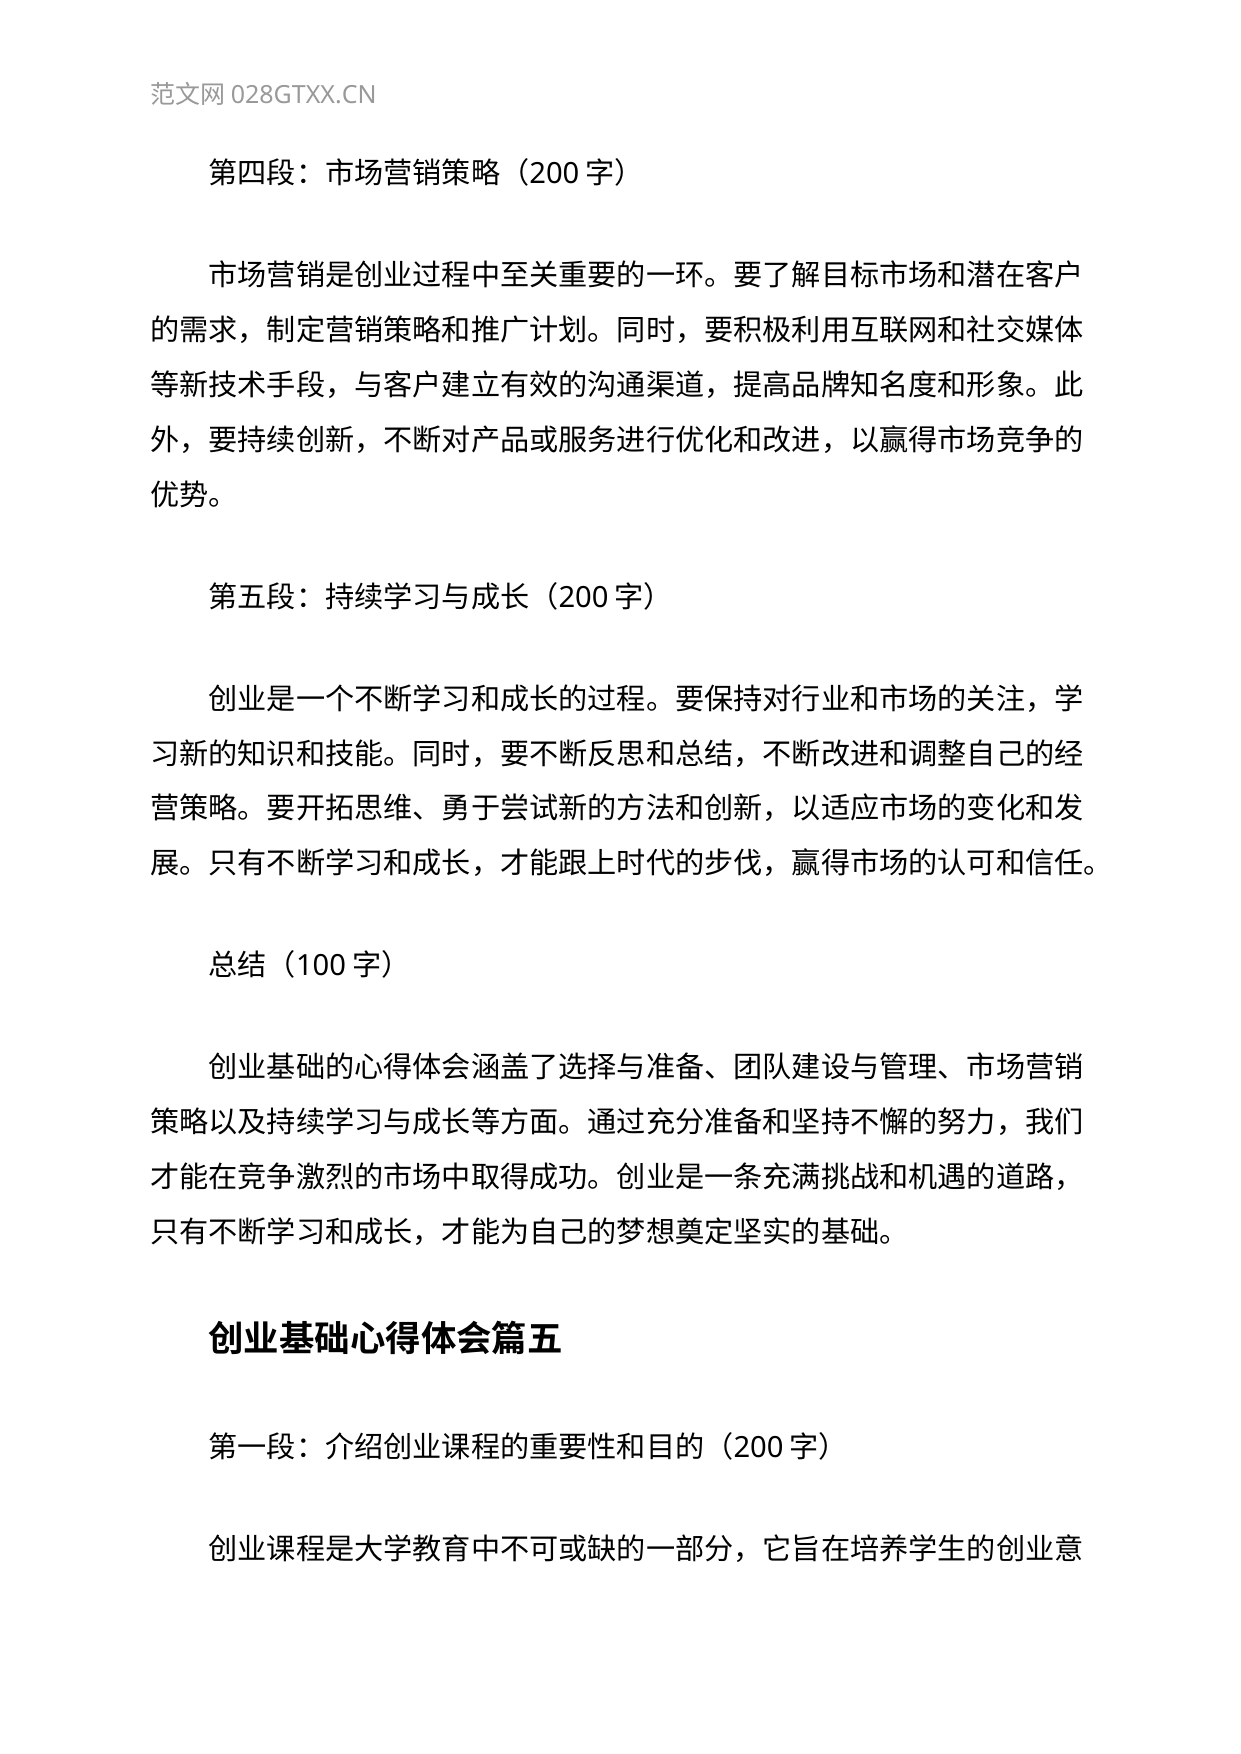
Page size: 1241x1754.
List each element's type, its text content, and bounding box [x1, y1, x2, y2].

text 创业是一个不断学习和成长的过程。要保持对行业和市场的关注，学习新的知识和技能。同时，要不断反思和总结，不断改进和调整自己的经营策略。要开拓思维、勇于尝试新的方法和创新，以适应市场的变化和发展。只有不断学习和成长，才能跟上时代的步伐，赢得市场的认可和信任。 [150, 675, 1090, 882]
text 市场营销是创业过程中至关重要的一环。要了解目标市场和潜在客户的需求，制定营销策略和推广计划。同时，要积极利用互联网和社交媒体等新技术手段，与客户建立有效的沟通渠道，提高品牌知名度和形象。此外，要持续创新，不断对产品或服务进行优化和改进，以赢得市场竞争的优势。 [150, 252, 1090, 514]
text 创业基础心得体会篇五 [150, 1310, 1090, 1361]
text 创业基础的心得体会涵盖了选择与准备、团队建设与管理、市场营销策略以及持续学习与成长等方面。通过充分准备和坚持不懈的努力，我们才能在竞争激烈的市场中取得成功。创业是一条充满挑战和机遇的道路，只有不断学习和成长，才能为自己的梦想奠定坚实的基础。 [150, 1044, 1090, 1251]
text 总结（100字） [150, 942, 1090, 984]
text 第一段：介绍创业课程的重要性和目的（200字） [150, 1424, 1090, 1466]
text 第五段：持续学习与成长（200字） [150, 573, 1090, 616]
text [150, 1526, 1090, 1568]
text 第四段：市场营销策略（200字） [150, 150, 1090, 192]
